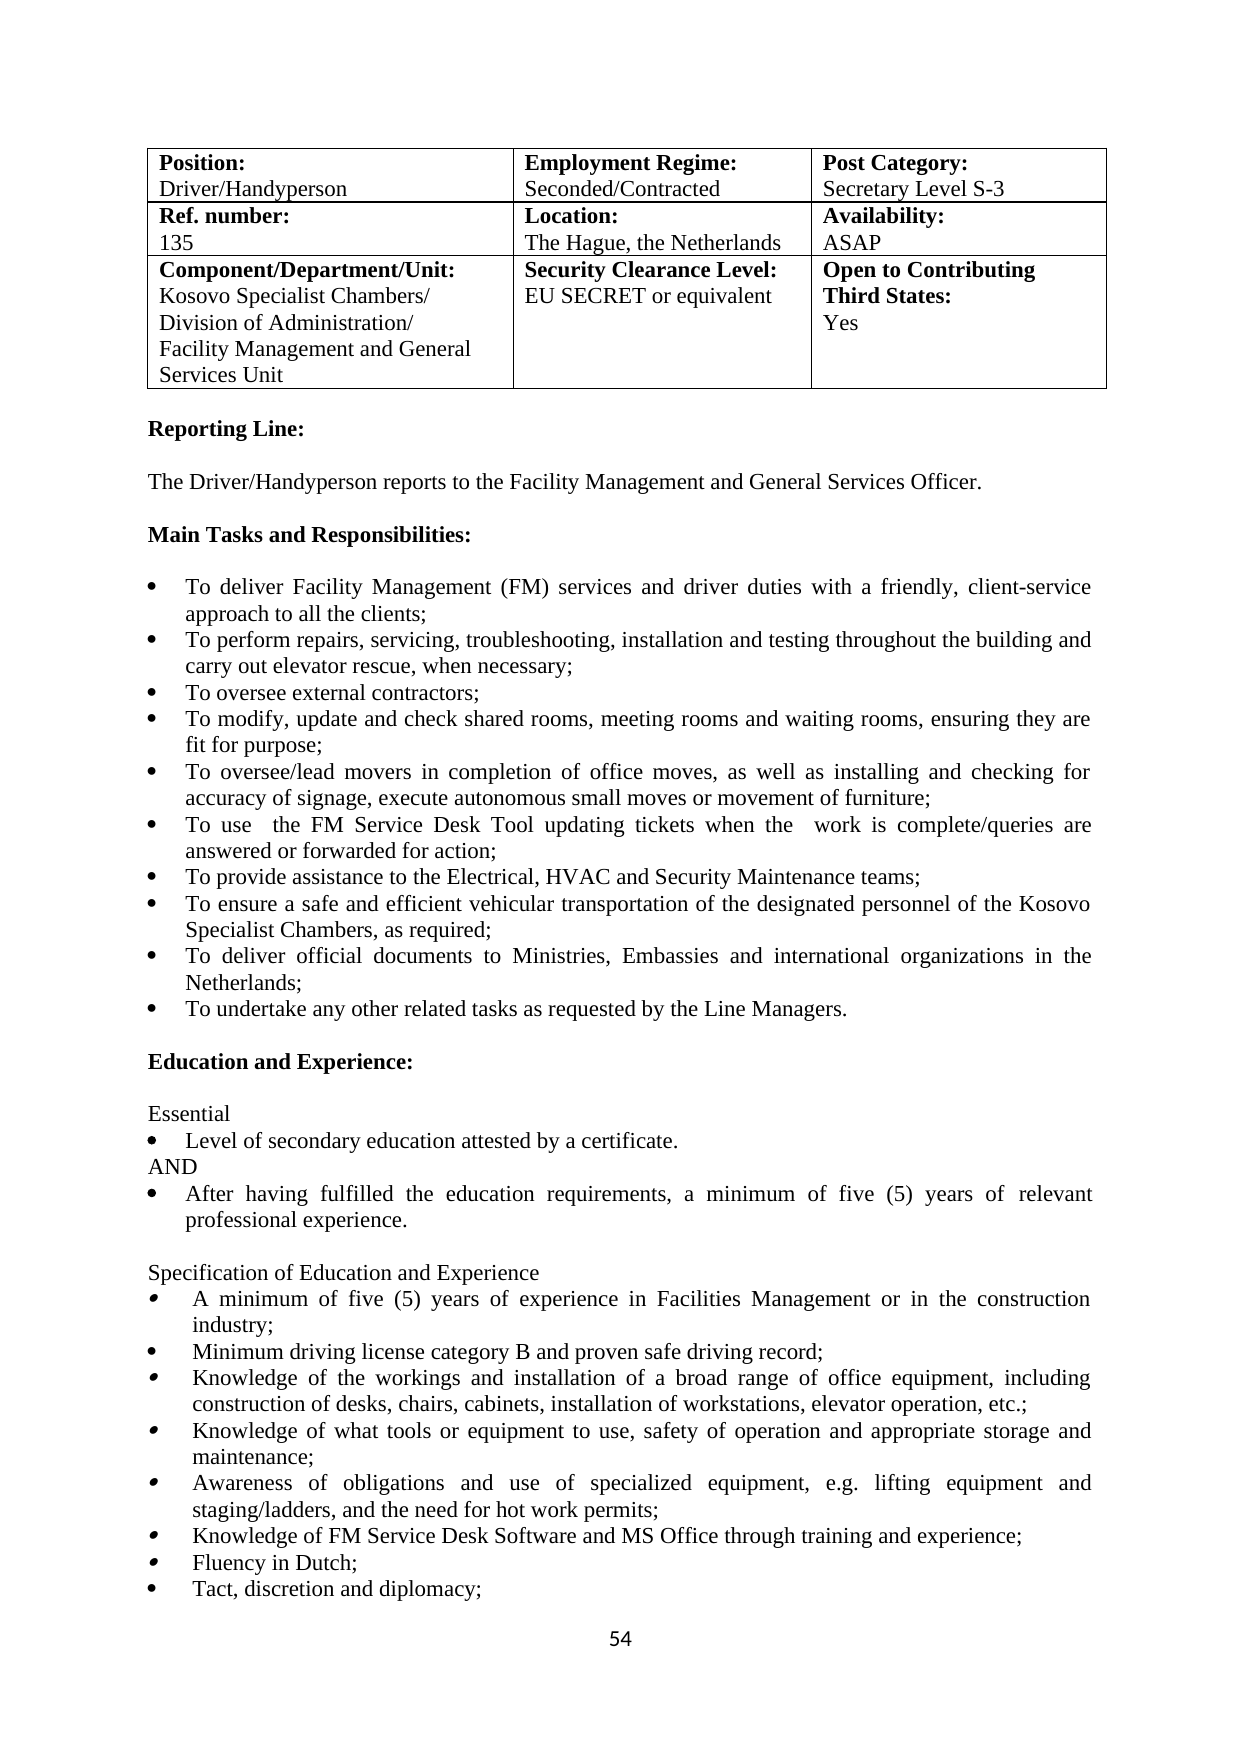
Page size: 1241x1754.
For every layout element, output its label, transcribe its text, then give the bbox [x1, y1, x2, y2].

list To provide assistance to the Electrical, HVAC and Security Maintenance teams; [148, 863, 1093, 890]
list To modify, update and check shared rooms, meeting rooms and waiting rooms, ensuring they are fit for purpose; [148, 705, 1093, 758]
list Fluency in Dutch; [148, 1548, 1093, 1575]
list To oversee/lead movers in completion of office moves, as well as installing and checking for accuracy of signage, execute autonomous small moves or movement of furniture; [148, 758, 1093, 811]
list A minimum of five (5) years of experience in Facilities Management or in the construction industry; [148, 1285, 1093, 1338]
list To deliver Facility Management (FM) services and driver duties with a friendly, client-service approach to all the clients; [148, 573, 1093, 626]
list Knowledge of the workings and installation of a broad range of office equipment, including construction of desks, chairs, cabinets, installation of workstations, elevator operation, etc.; [148, 1364, 1093, 1417]
list Knowledge of FM Service Desk Software and MS Office through training and experience; [148, 1522, 1093, 1548]
table_cell Availability: ASAP [812, 203, 1106, 255]
text AND [148, 1153, 1093, 1179]
list To deliver official documents to Ministries, Embassies and international organizations in the Netherlands; [148, 942, 1093, 995]
list To use the FM Service Desk Tool updating tickets when the work is complete/queries are answered or forwarded for action; [148, 811, 1093, 863]
list Tact, discretion and diplomacy; [148, 1575, 1093, 1601]
list Knowledge of what tools or equipment to use, safety of operation and appropriate storage and maintenance; [148, 1417, 1093, 1469]
text Education and Experience: [148, 1048, 1093, 1074]
list To undertake any other related tasks as requested by the Line Managers. [148, 995, 1093, 1021]
text Main Tasks and Responsibilities: [148, 521, 1093, 547]
list After having fulfilled the education requirements, a minimum of five (5) years of relevant professional experience. [148, 1179, 1093, 1232]
text The Driver/Handyperson reports to the Facility Management and General Services Officer. [148, 468, 1093, 494]
table_cell Location: The Hague, the Netherlands [514, 203, 811, 255]
list Awareness of obligations and use of specialized equipment, e.g. lifting equipment and staging/ladders, and the need for hot work permits; [148, 1469, 1093, 1522]
text Reporting Line: [148, 415, 1093, 442]
list To ensure a safe and efficient vehicular transportation of the designated personnel of the Kosovo Specialist Chambers, as required; [148, 890, 1093, 942]
text Essential [148, 1101, 1093, 1127]
table_header Post Category: Secretary Level S-3 [812, 149, 1106, 201]
list Level of secondary education attested by a certificate. [148, 1127, 1093, 1153]
list To perform repairs, servicing, troubleshooting, installation and testing throughout the building and carry out elevator rescue, when necessary; [148, 626, 1093, 679]
table_cell Security Clearance Level: EU SECRET or equivalent [514, 256, 811, 388]
list To oversee external contractors; [148, 679, 1093, 705]
table_cell Ref. number: 135 [148, 203, 513, 255]
table_cell Open to Contributing Third States: Yes [812, 256, 1106, 388]
list Minimum driving license category B and proven safe driving record; [148, 1338, 1093, 1364]
table_header Position: Driver/Handyperson [148, 149, 513, 201]
table_cell Component/Department/Unit: Kosovo Specialist Chambers/ Division of Administration/ Facility Management and General Services Unit [148, 256, 513, 388]
text Specification of Education and Experience [148, 1259, 1093, 1285]
table_header Employment Regime: Seconded/Contracted [514, 149, 811, 201]
